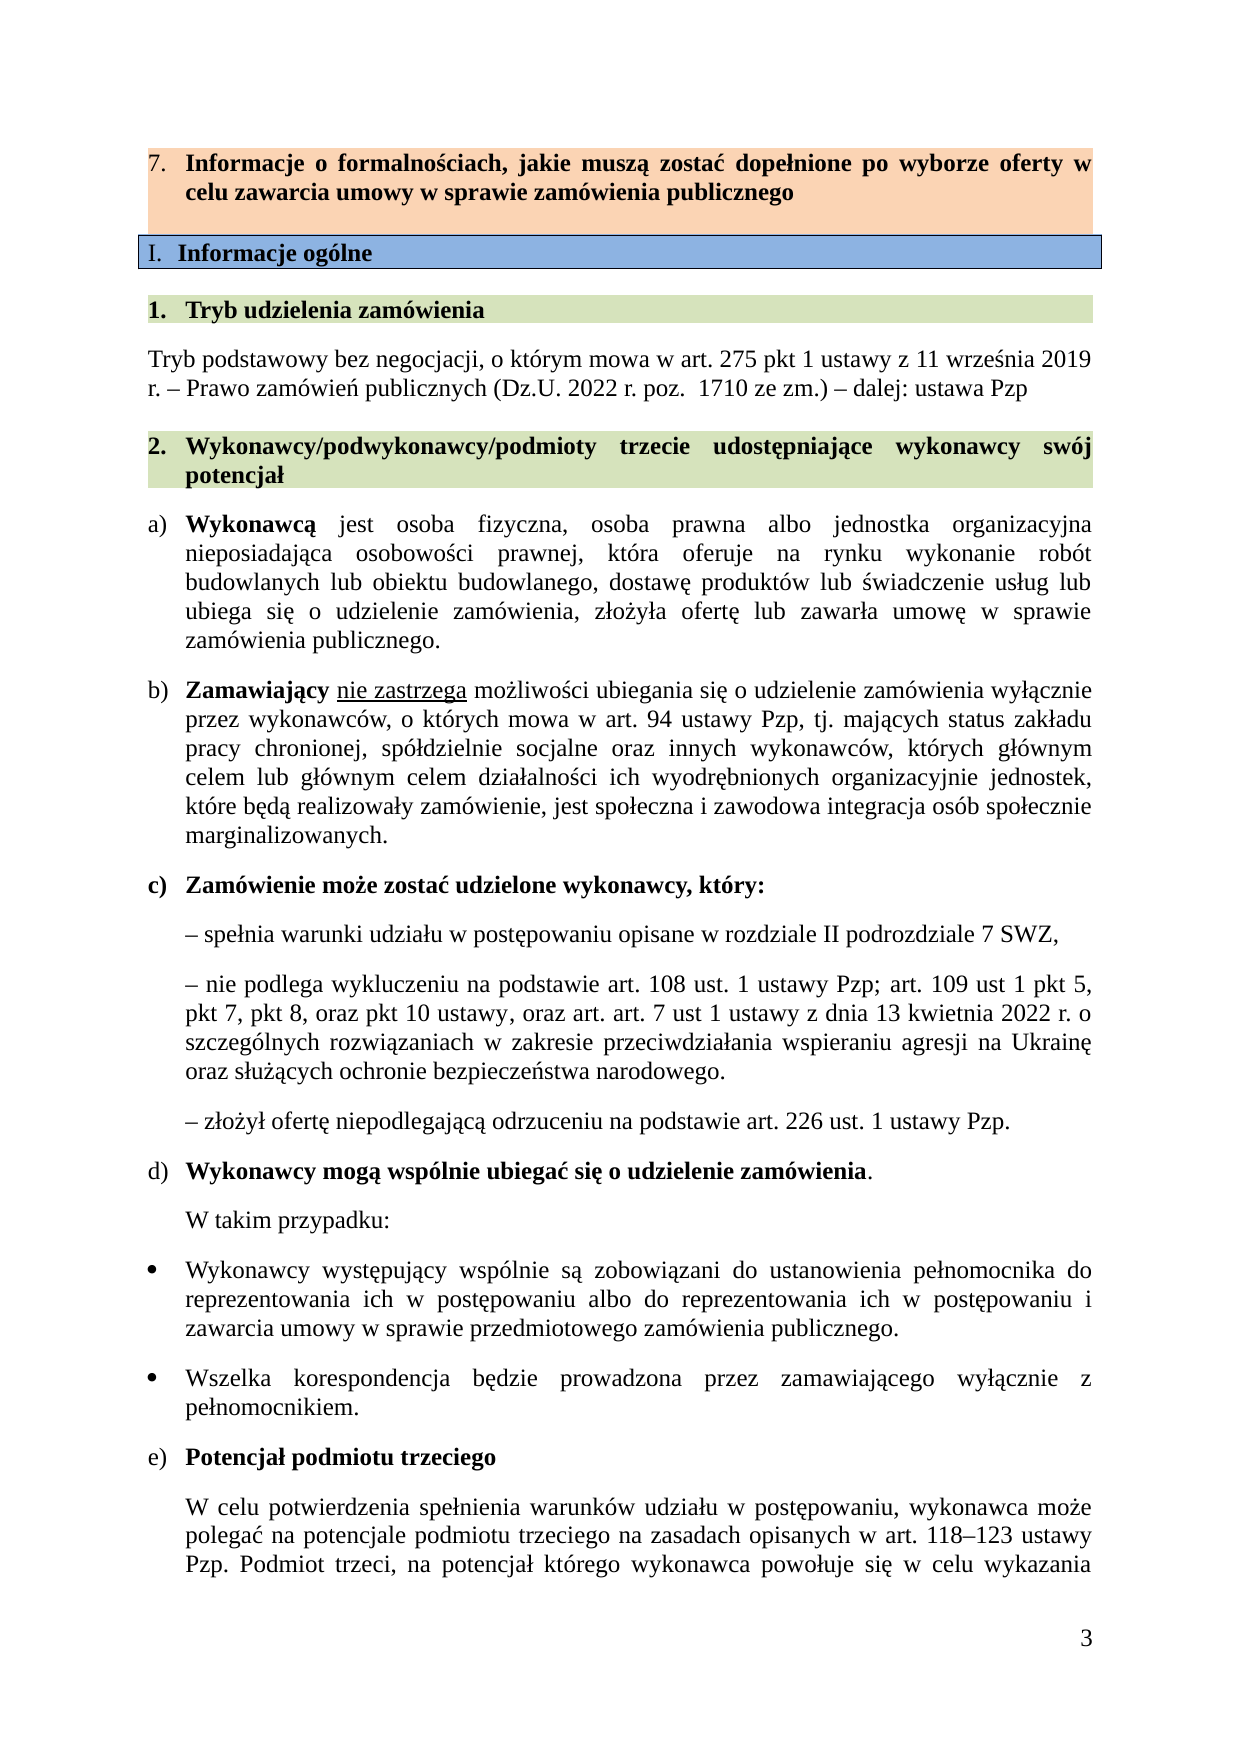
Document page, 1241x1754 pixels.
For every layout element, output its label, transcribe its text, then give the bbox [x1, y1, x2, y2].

list Zamawiający nie zastrzega możliwości ubiegania się o udzielenie zamówienia wyłącznie przez wykonawców, o których mowa w art. 94 ustawy Pzp, tj. mających status zakładu pracy chronionej, spółdzielnie socjalne oraz innych wykonawców, których głównym celem lub głównym celem działalności ich wyodrębnionych organizacyjnie jednostek, które będą realizowały zamówienie, jest społeczna i zawodowa integracja osób społecznie marginalizowanych. [148, 675, 1093, 849]
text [185, 1492, 1093, 1578]
list Wykonawcy/podwykonawcy/podmioty trzecie udostępniające wykonawcy swój potencjał [148, 431, 1093, 488]
list Potencjał podmiotu trzeciego [148, 1442, 1093, 1471]
text – spełnia warunki udziału w postępowaniu opisane w rozdziale II podrozdziale 7 SWZ, [185, 919, 1093, 948]
text W takim przypadku: [185, 1206, 1093, 1234]
text Tryb podstawowy bez negocjacji, o którym mowa w art. 275 pkt 1 ustawy z 11 września 2019 r. – Prawo zamówień publicznych (Dz.U. 2022 r. poz. 1710 ze zm.) – dalej: ustawa Pzp [148, 344, 1093, 402]
list Wykonawcy występujący wspólnie są zobowiązani do ustanowienia pełnomocnika do reprezentowania ich w postępowaniu albo do reprezentowania ich w postępowaniu i zawarcia umowy w sprawie przedmiotowego zamówienia publicznego. [148, 1255, 1093, 1342]
list Wszelka korespondencja będzie prowadzona przez zamawiającego wyłącznie z pełnomocnikiem. [148, 1363, 1093, 1421]
list Informacje ogólne [139, 236, 1101, 268]
text – złożył ofertę niepodlegającą odrzuceniu na podstawie art. 226 ust. 1 ustawy Pzp. [185, 1106, 1093, 1135]
list Wykonawcą jest osoba fizyczna, osoba prawna albo jednostka organizacyjna nieposiadająca osobowości prawnej, która oferuje na rynku wykonanie robót budowlanych lub obiektu budowlanego, dostawę produktów lub świadczenie usług lub ubiega się o udzielenie zamówienia, złożyła ofertę lub zawarła umowę w sprawie zamówienia publicznego. [148, 509, 1093, 654]
list Informacje o formalnościach, jakie muszą zostać dopełnione po wyborze oferty w celu zawarcia umowy w sprawie zamówienia publicznego [148, 148, 1093, 205]
list Tryb udzielenia zamówienia [148, 295, 1093, 323]
list Wykonawcy mogą wspólnie ubiegać się o udzielenie zamówienia. [148, 1156, 1093, 1184]
list Zamówienie może zostać udzielone wykonawcy, który: [148, 870, 1093, 898]
text – nie podlega wykluczeniu na podstawie art. 108 ust. 1 ustawy Pzp; art. 109 ust 1 pkt 5, pkt 7, pkt 8, oraz pkt 10 ustawy, oraz art. art. 7 ust 1 ustawy z dnia 13 kwietnia 2022 r. o szczególnych rozwiązaniach w zakresie przeciwdziałania wspieraniu agresji na Ukrainę oraz służących ochronie bezpieczeństwa narodowego. [185, 969, 1093, 1085]
